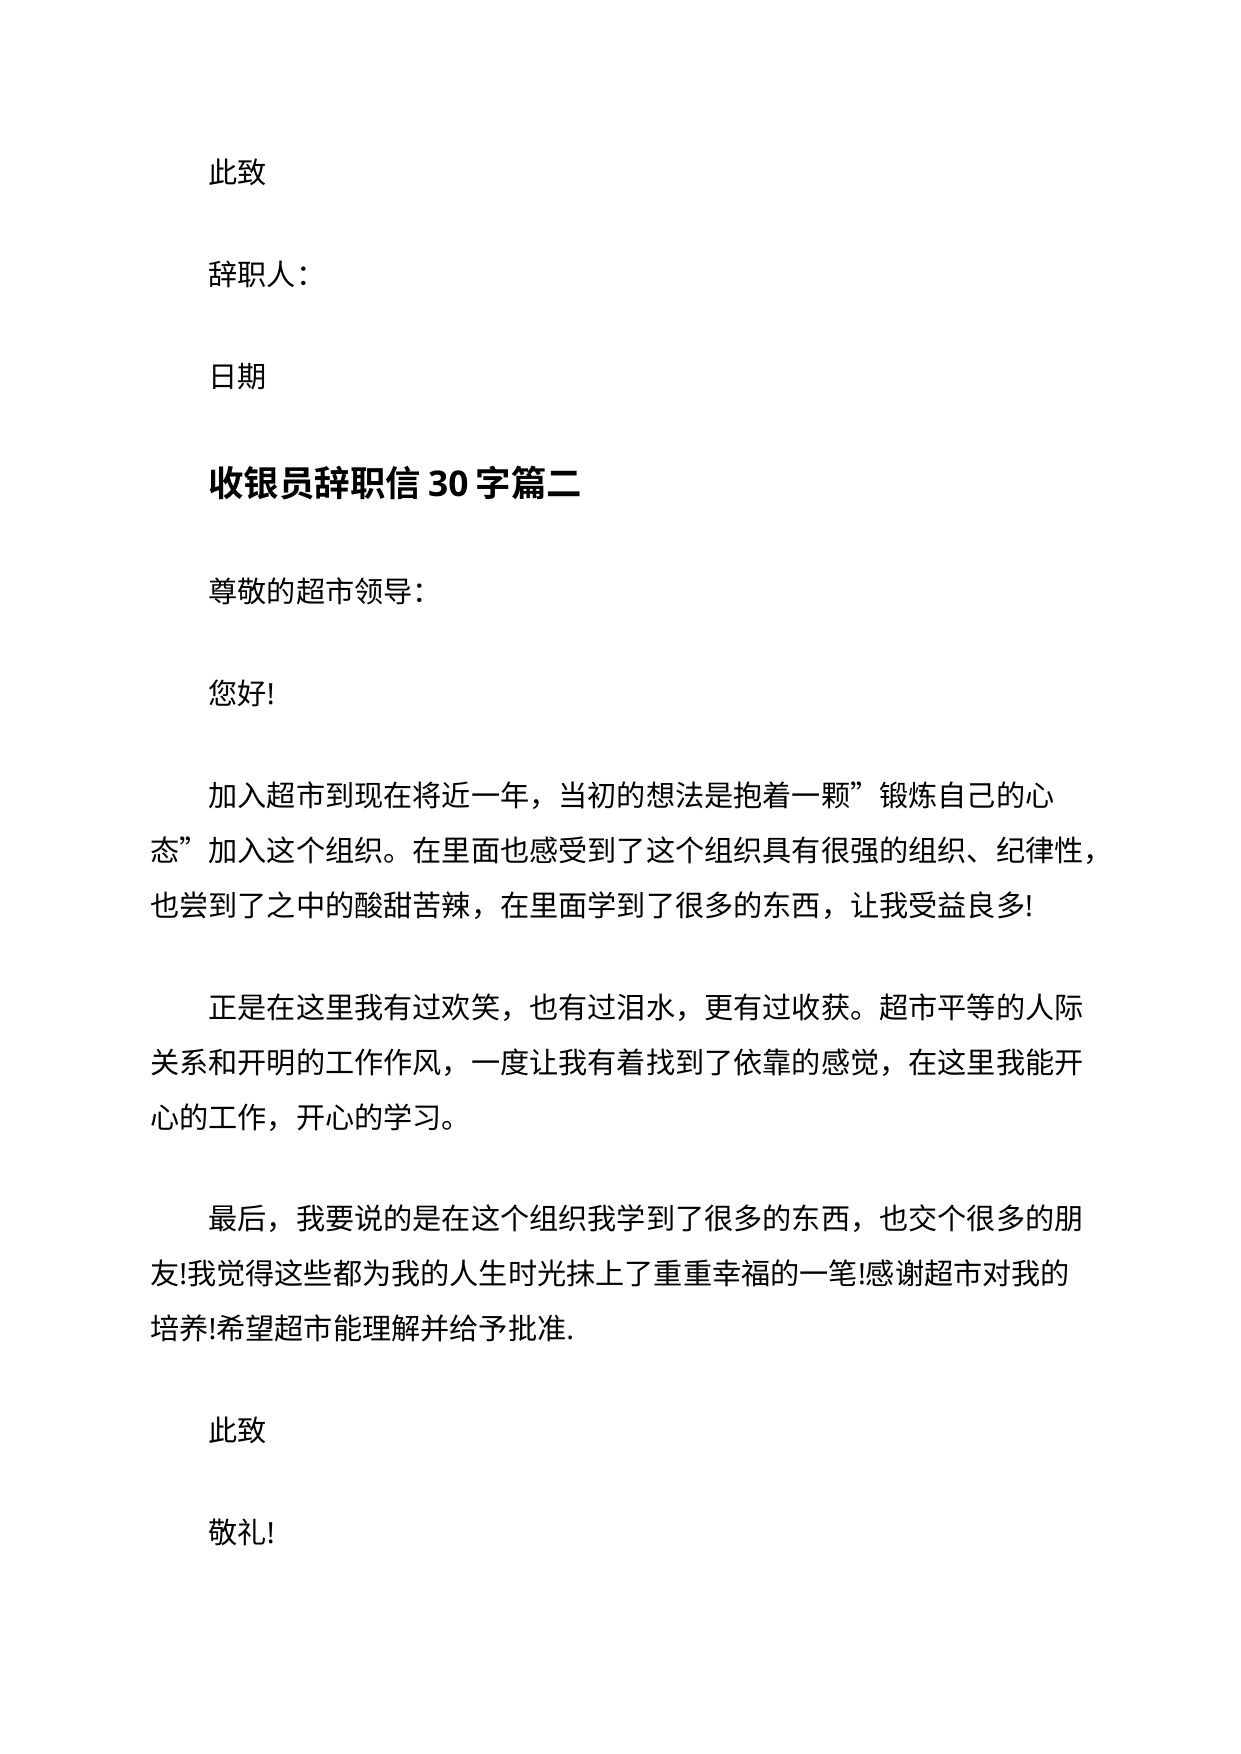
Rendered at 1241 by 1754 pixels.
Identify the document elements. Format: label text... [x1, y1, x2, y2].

text 日期 [150, 353, 1090, 396]
text 敬礼! [150, 1509, 1090, 1552]
text 加入超市到现在将近一年，当初的想法是抱着一颗”锻炼自己的心态”加入这个组织。在里面也感受到了这个组织具有很强的组织、纪律性，也尝到了之中的酸甜苦辣，在里面学到了很多的东西，让我受益良多! [150, 773, 1090, 925]
text 此致 [150, 1408, 1090, 1450]
text 辞职人： [150, 252, 1090, 294]
text 收银员辞职信30字篇二 [150, 455, 1090, 507]
text 正是在这里我有过欢笑，也有过泪水，更有过收获。超市平等的人际关系和开明的工作作风，一度让我有着找到了依靠的感觉，在这里我能开心的工作，开心的学习。 [150, 984, 1090, 1136]
text 此致 [150, 150, 1090, 192]
text 最后，我要说的是在这个组织我学到了很多的东西，也交个很多的朋友!我觉得这些都为我的人生时光抹上了重重幸福的一笔!感谢超市对我的培养!希望超市能理解并给予批准. [150, 1196, 1090, 1348]
text 您好! [150, 671, 1090, 713]
text 尊敬的超市领导： [150, 569, 1090, 611]
